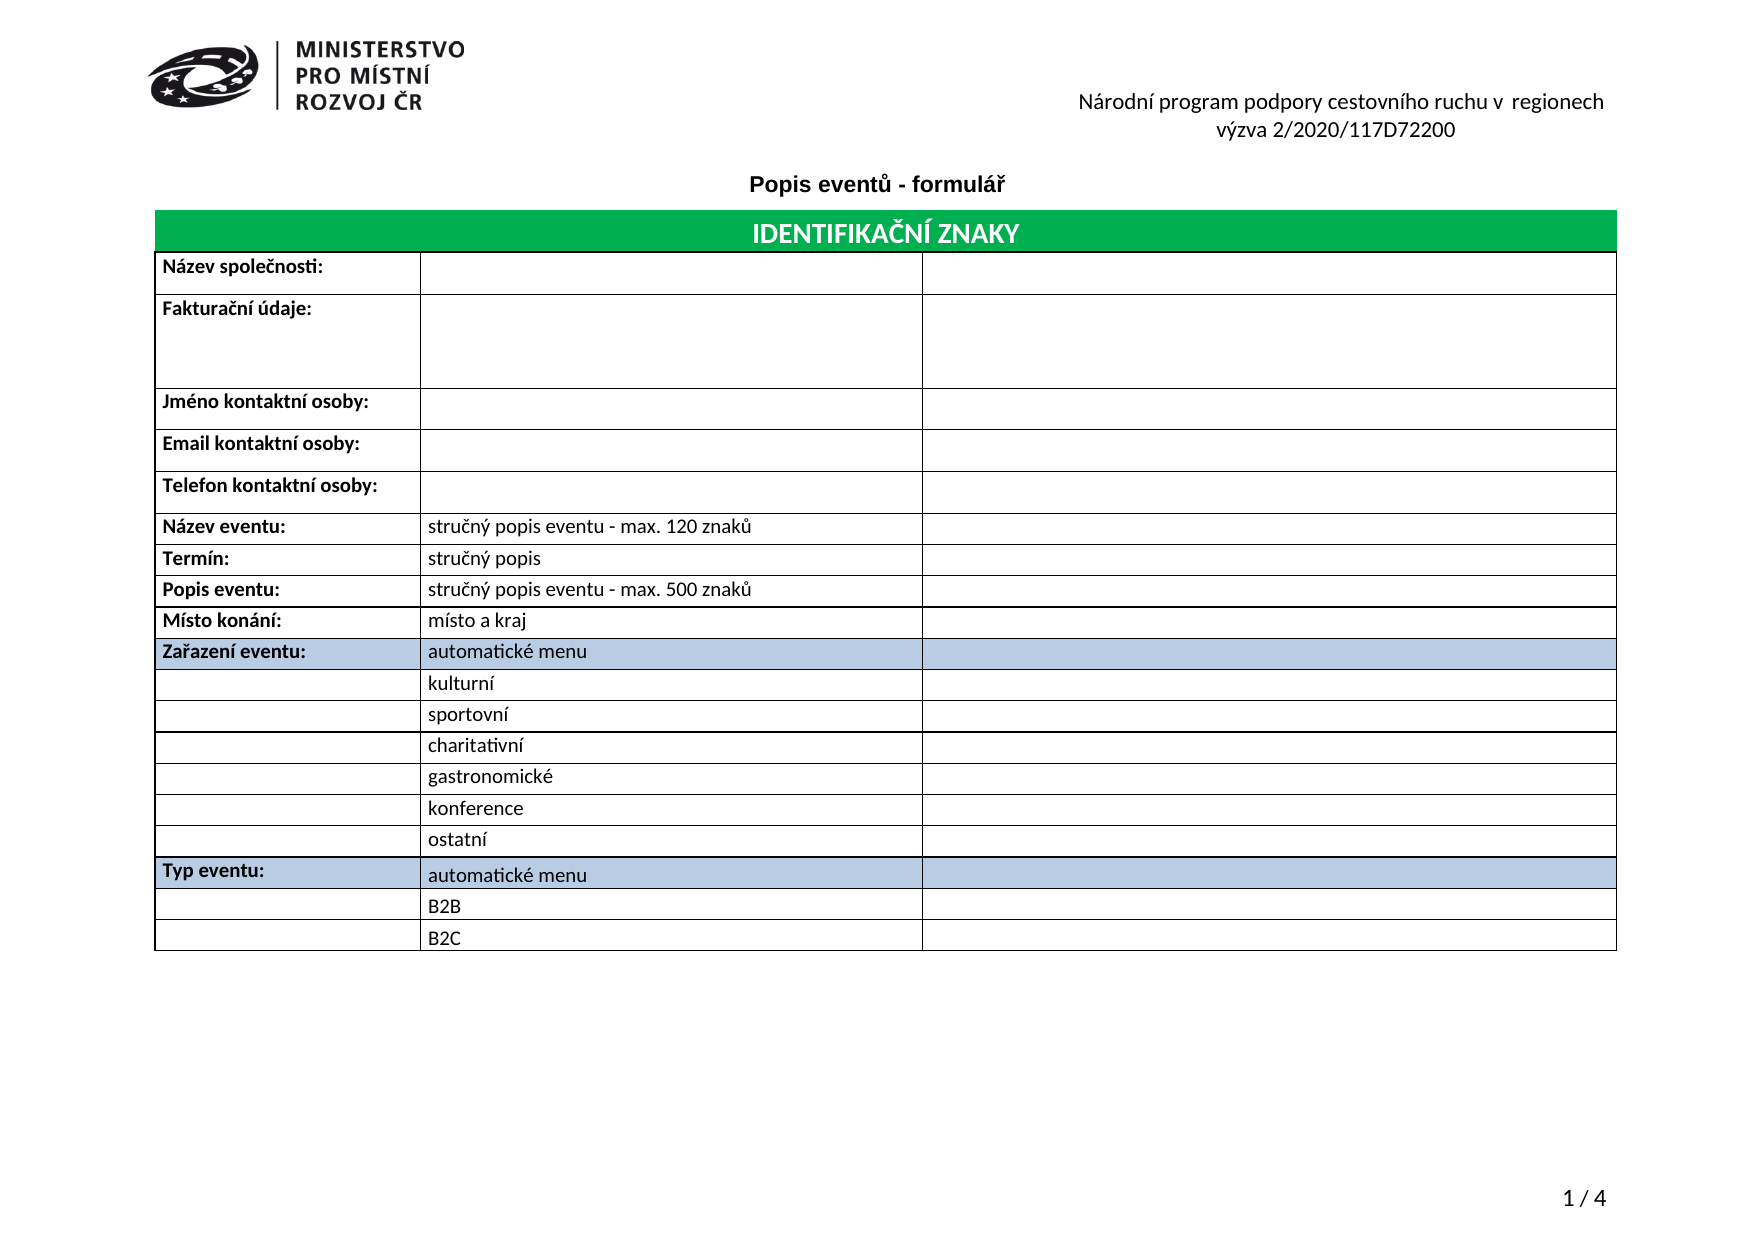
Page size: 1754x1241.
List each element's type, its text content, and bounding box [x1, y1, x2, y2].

table_cell [923, 430, 1616, 471]
table_cell [923, 670, 1616, 700]
table_cell [923, 826, 1616, 856]
table_cell B2B [421, 889, 922, 919]
table_cell Email kontaktní osoby: [156, 430, 420, 471]
table_cell Termín: [156, 545, 420, 575]
table_cell Jméno kontaktní osoby: [156, 389, 420, 429]
table_cell ostatní [421, 826, 922, 856]
table_cell [156, 826, 420, 856]
table_cell [923, 514, 1616, 544]
table_cell [421, 295, 922, 387]
table_cell [923, 701, 1616, 731]
table_cell [156, 920, 420, 950]
table_cell sportovní [421, 701, 922, 731]
table_cell [923, 576, 1616, 606]
table_cell stručný popis [421, 545, 922, 575]
text Popis eventů - formulář [148, 171, 1606, 198]
table_cell kulturní [421, 670, 922, 700]
table_cell [421, 389, 922, 429]
picture [147, 41, 464, 110]
table_cell Telefon kontaktní osoby: [156, 472, 420, 513]
table_cell [421, 430, 922, 471]
table_cell [923, 858, 1616, 888]
table_cell [923, 733, 1616, 763]
table_header IDENTIFIKAČNÍ ZNAKY [155, 210, 1617, 251]
table_cell stručný popis eventu - max. 120 znaků [421, 514, 922, 544]
table_cell [156, 701, 420, 731]
table_cell [923, 608, 1616, 638]
table_cell [923, 889, 1616, 919]
table_cell B2C [421, 920, 922, 950]
table_cell [923, 920, 1616, 950]
table_cell Fakturační údaje: [156, 295, 420, 387]
table_cell místo a kraj [421, 608, 922, 638]
table_cell automatické menu [421, 639, 922, 669]
table_cell Typ eventu: [156, 858, 420, 888]
table_cell [923, 795, 1616, 825]
table_cell [421, 253, 922, 294]
table_cell [923, 253, 1616, 294]
table_cell [923, 472, 1616, 513]
table_cell charitativní [421, 733, 922, 763]
table_cell konference [421, 795, 922, 825]
table_cell Popis eventu: [156, 576, 420, 606]
table_cell Místo konání: [156, 608, 420, 638]
table_cell [923, 639, 1616, 669]
table_cell [923, 389, 1616, 429]
table_cell Název společnosti: [156, 253, 420, 294]
table_cell [923, 295, 1616, 387]
table_cell [156, 889, 420, 919]
table_cell Zařazení eventu: [156, 639, 420, 669]
table_cell [421, 472, 922, 513]
table_cell [156, 795, 420, 825]
table_cell [156, 764, 420, 794]
table_cell [156, 733, 420, 763]
table_cell stručný popis eventu - max. 500 znaků [421, 576, 922, 606]
table_cell gastronomické [421, 764, 922, 794]
table_cell automatické menu [421, 858, 922, 888]
table_cell [923, 764, 1616, 794]
table_cell [923, 545, 1616, 575]
table_cell [156, 670, 420, 700]
table_cell Název eventu: [156, 514, 420, 544]
